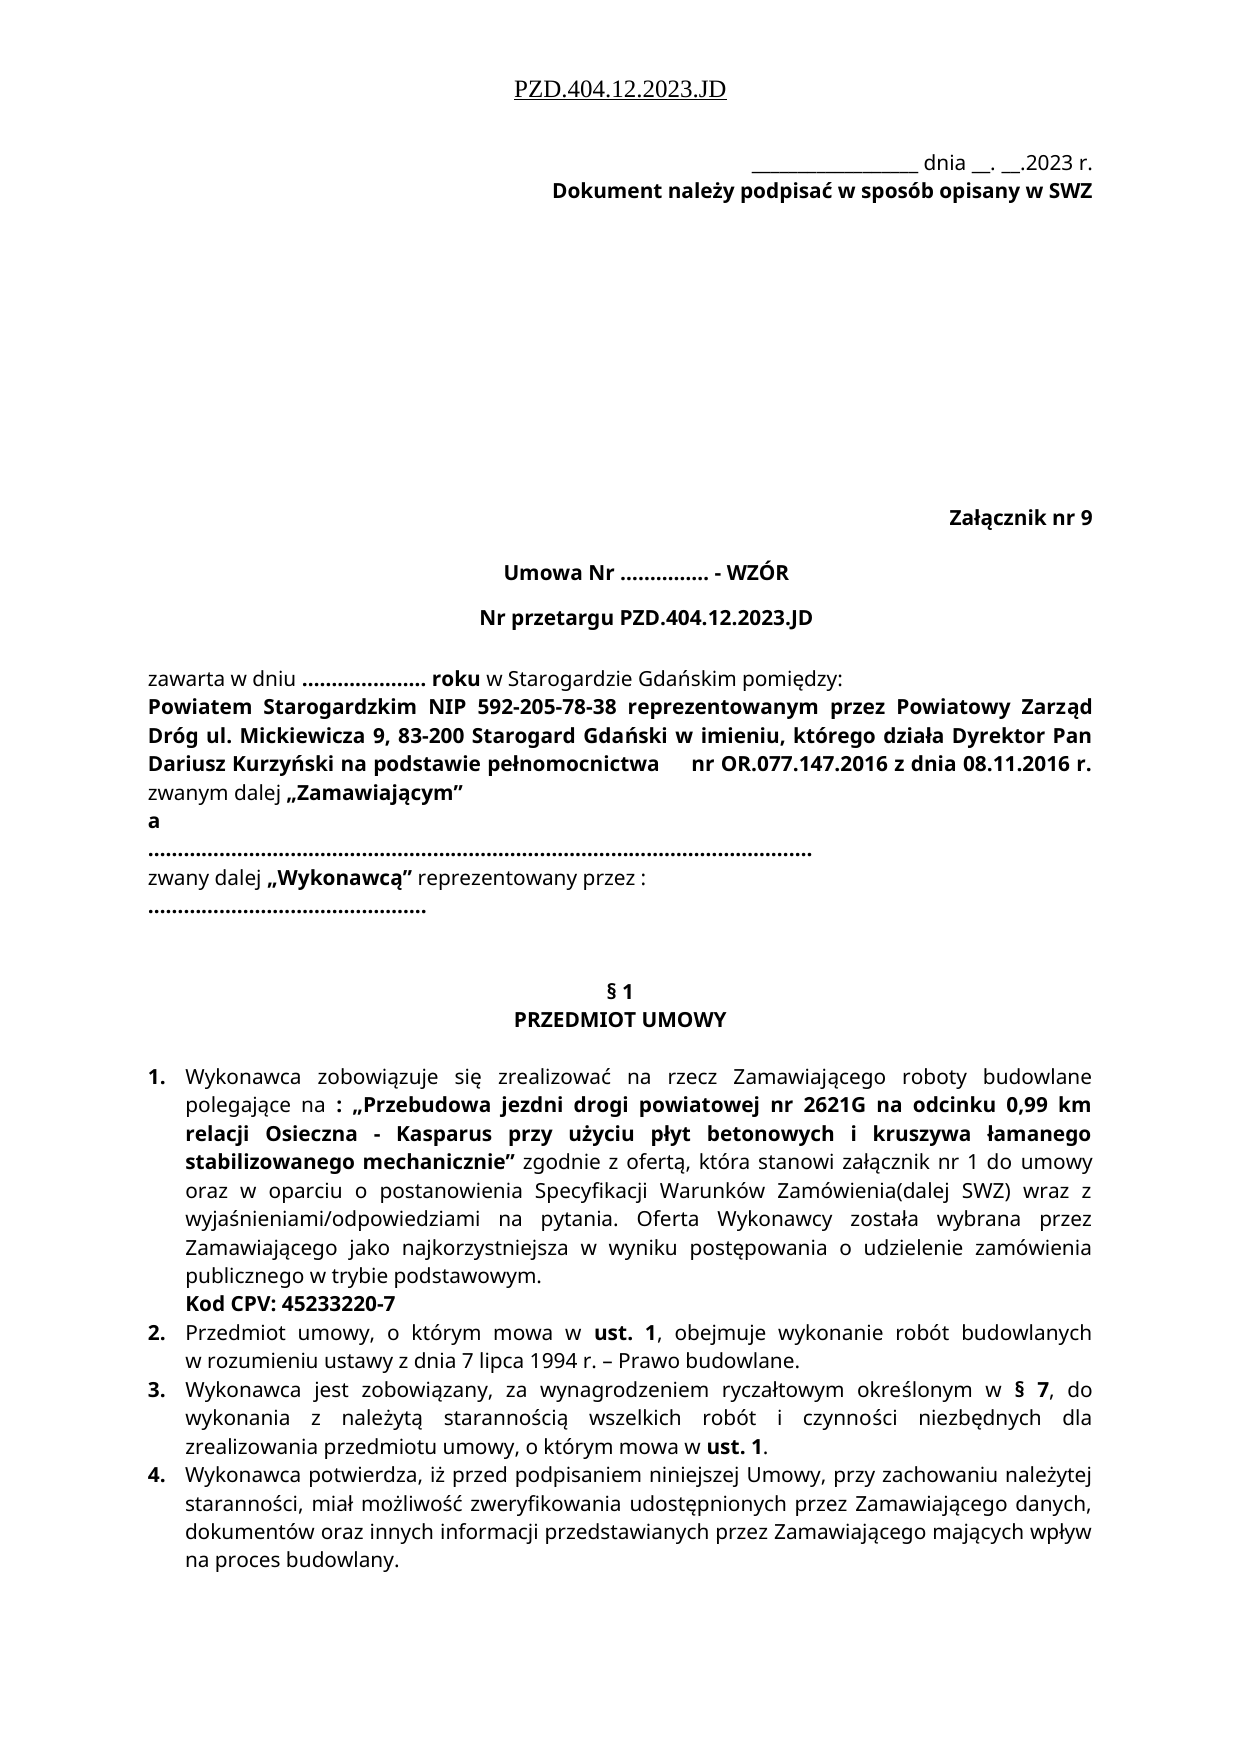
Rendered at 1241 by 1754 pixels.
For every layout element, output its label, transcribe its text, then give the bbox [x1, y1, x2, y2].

text PRZEDMIOT UMOWY [148, 1005, 1093, 1034]
text Umowa Nr …………… - WZÓR [200, 558, 1093, 586]
text § 1 [148, 977, 1093, 1005]
text __________________ dnia __. __.2023 r. [148, 148, 1093, 176]
text Powiatem Starogardzkim NIP 592-205-78-38 reprezentowanym przez Powiatowy Zarząd Dróg ul. Mickiewicza 9, 83-200 Starogard Gdański w imieniu, którego działa Dyrektor Pan Dariusz Kurzyński na podstawie pełnomocnictwa nr OR.077.147.2016 z dnia 08.11.2016 r. zwanym dalej „Zamawiającym” [148, 692, 1093, 806]
list Wykonawca jest zobowiązany, za wynagrodzeniem ryczałtowym określonym w § 7, do wykonania z należytą starannością wszelkich robót i czynności niezbędnych dla zrealizowania przedmiotu umowy, o którym mowa w ust. 1. [148, 1375, 1093, 1460]
text …………………………………………………………………………………………………. [148, 834, 1093, 863]
text Nr przetargu PZD.404.12.2023.JD [200, 603, 1093, 631]
text a [148, 806, 1093, 834]
text Załącznik nr 9 [148, 503, 1093, 531]
text Dokument należy podpisać w sposób opisany w SWZ [148, 176, 1093, 204]
list Wykonawca potwierdza, iż przed podpisaniem niniejszej Umowy, przy zachowaniu należytej staranności, miał możliwość zweryfikowania udostępnionych przez Zamawiającego danych, dokumentów oraz innych informacji przedstawianych przez Zamawiającego mających wpływ na proces budowlany. [148, 1460, 1093, 1574]
text Kod CPV: 45233220-7 [185, 1289, 1093, 1318]
text zawarta w dniu ………………… roku w Starogardzie Gdańskim pomiędzy: [148, 664, 1093, 692]
list Przedmiot umowy, o którym mowa w ust. 1, obejmuje wykonanie robót budowlanych w rozumieniu ustawy z dnia 7 lipca 1994 r. – Prawo budowlane. [148, 1318, 1093, 1375]
list Wykonawca zobowiązuje się zrealizować na rzecz Zamawiającego roboty budowlane polegające na : „Przebudowa jezdni drogi powiatowej nr 2621G na odcinku 0,99 km relacji Osieczna - Kasparus przy użyciu płyt betonowych i kruszywa łamanego stabilizowanego mechanicznie” zgodnie z ofertą, która stanowi załącznik nr 1 do umowy oraz w oparciu o postanowienia Specyfikacji Warunków Zamówienia(dalej SWZ) wraz z wyjaśnieniami/odpowiedziami na pytania. Oferta Wykonawcy została wybrana przez Zamawiającego jako najkorzystniejsza w wyniku postępowania o udzielenie zamówienia publicznego w trybie podstawowym. [148, 1062, 1093, 1289]
text zwany dalej „Wykonawcą” reprezentowany przez : [148, 863, 1093, 891]
text ……………………………………….. [148, 891, 1093, 920]
